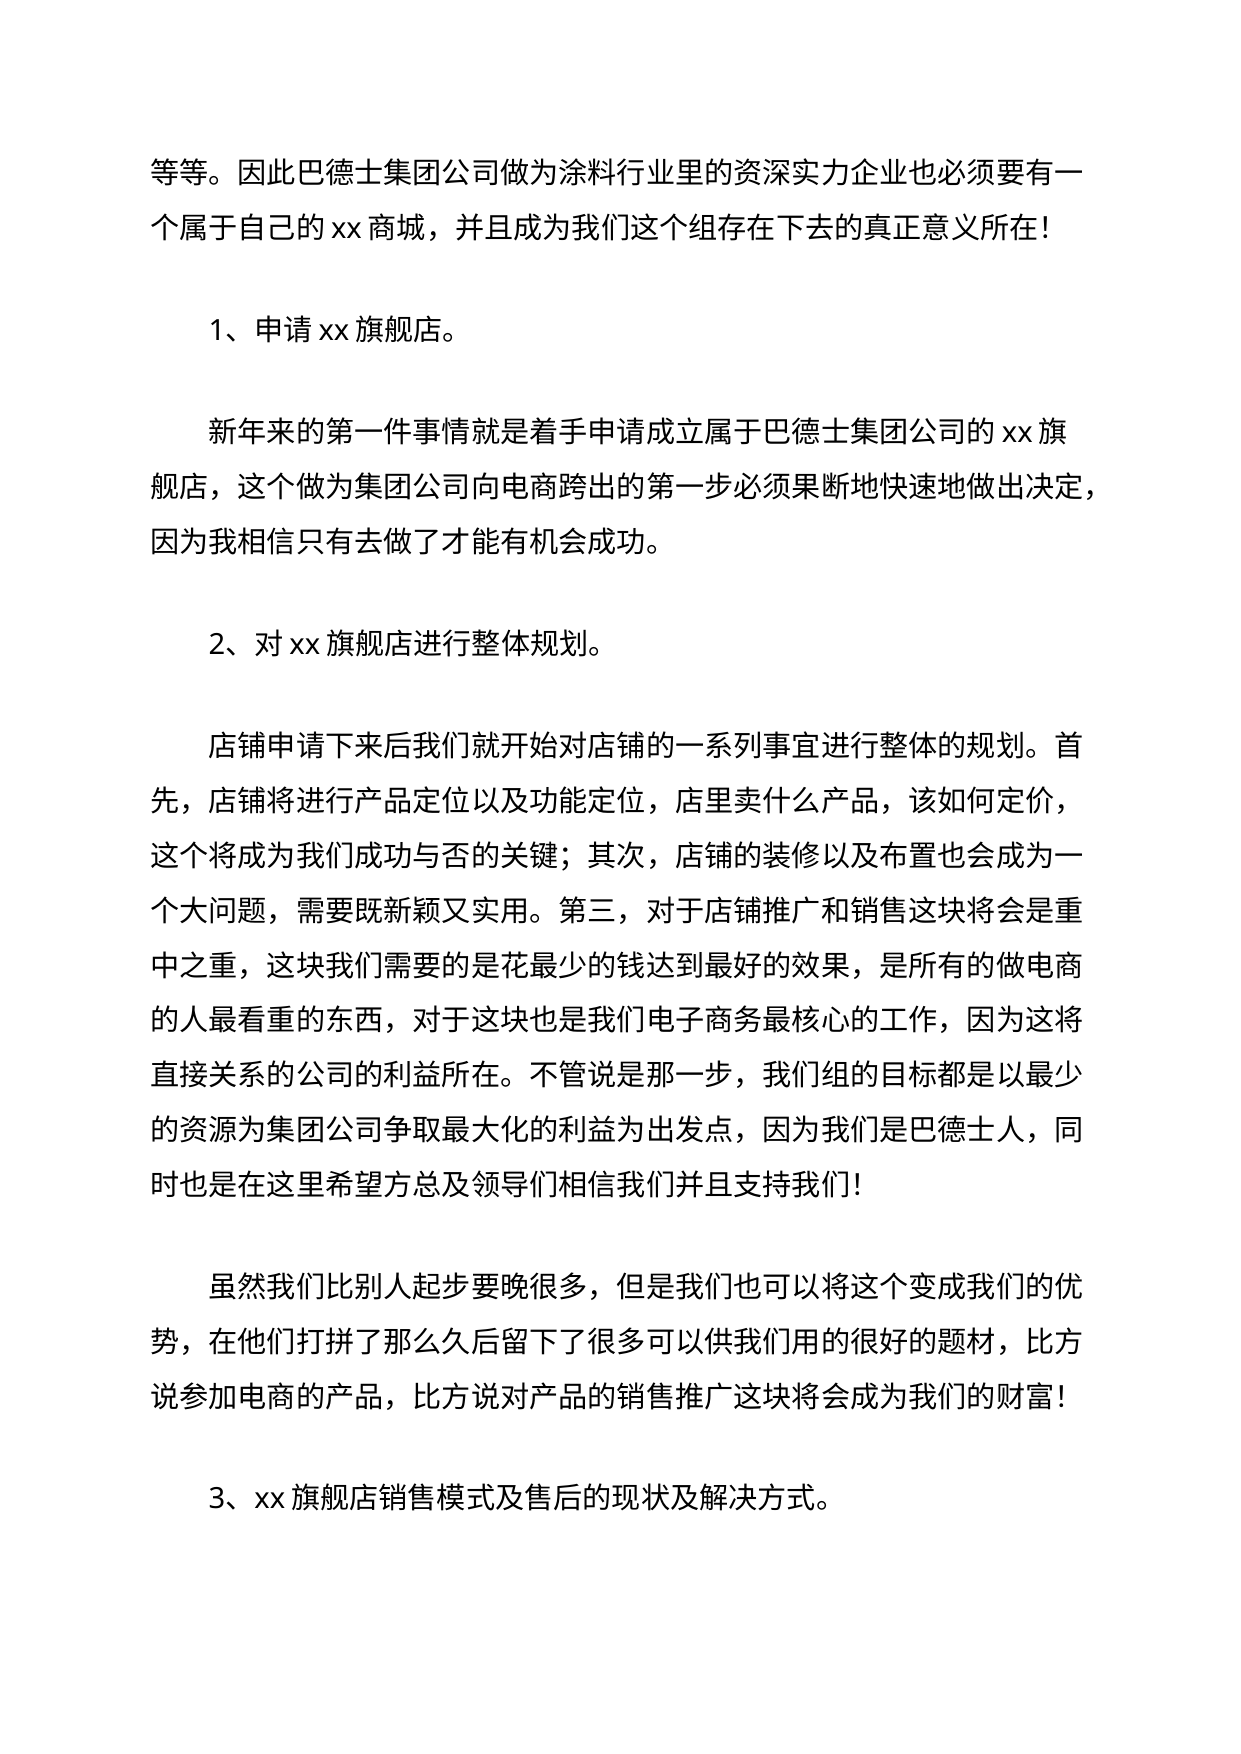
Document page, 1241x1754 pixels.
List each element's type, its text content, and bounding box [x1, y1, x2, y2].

text 虽然我们比别人起步要晚很多，但是我们也可以将这个变成我们的优势，在他们打拼了那么久后留下了很多可以供我们用的很好的题材，比方说参加电商的产品，比方说对产品的销售推广这块将会成为我们的财富！ [150, 1263, 1090, 1416]
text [150, 150, 1090, 247]
text 新年来的第一件事情就是着手申请成立属于巴德士集团公司的xx旗舰店，这个做为集团公司向电商跨出的第一步必须果断地快速地做出决定，因为我相信只有去做了才能有机会成功。 [150, 409, 1090, 561]
text 3、xx旗舰店销售模式及售后的现状及解决方式。 [150, 1475, 1090, 1517]
text 店铺申请下来后我们就开始对店铺的一系列事宜进行整体的规划。首先，店铺将进行产品定位以及功能定位，店里卖什么产品，该如何定价，这个将成为我们成功与否的关键；其次，店铺的装修以及布置也会成为一个大问题，需要既新颖又实用。第三，对于店铺推广和销售这块将会是重中之重，这块我们需要的是花最少的钱达到最好的效果，是所有的做电商的人最看重的东西，对于这块也是我们电子商务最核心的工作，因为这将直接关系的公司的利益所在。不管说是那一步，我们组的目标都是以最少的资源为集团公司争取最大化的利益为出发点，因为我们是巴德士人，同时也是在这里希望方总及领导们相信我们并且支持我们！ [150, 722, 1090, 1204]
text 1、申请xx旗舰店。 [150, 307, 1090, 349]
text 2、对xx旗舰店进行整体规划。 [150, 621, 1090, 663]
